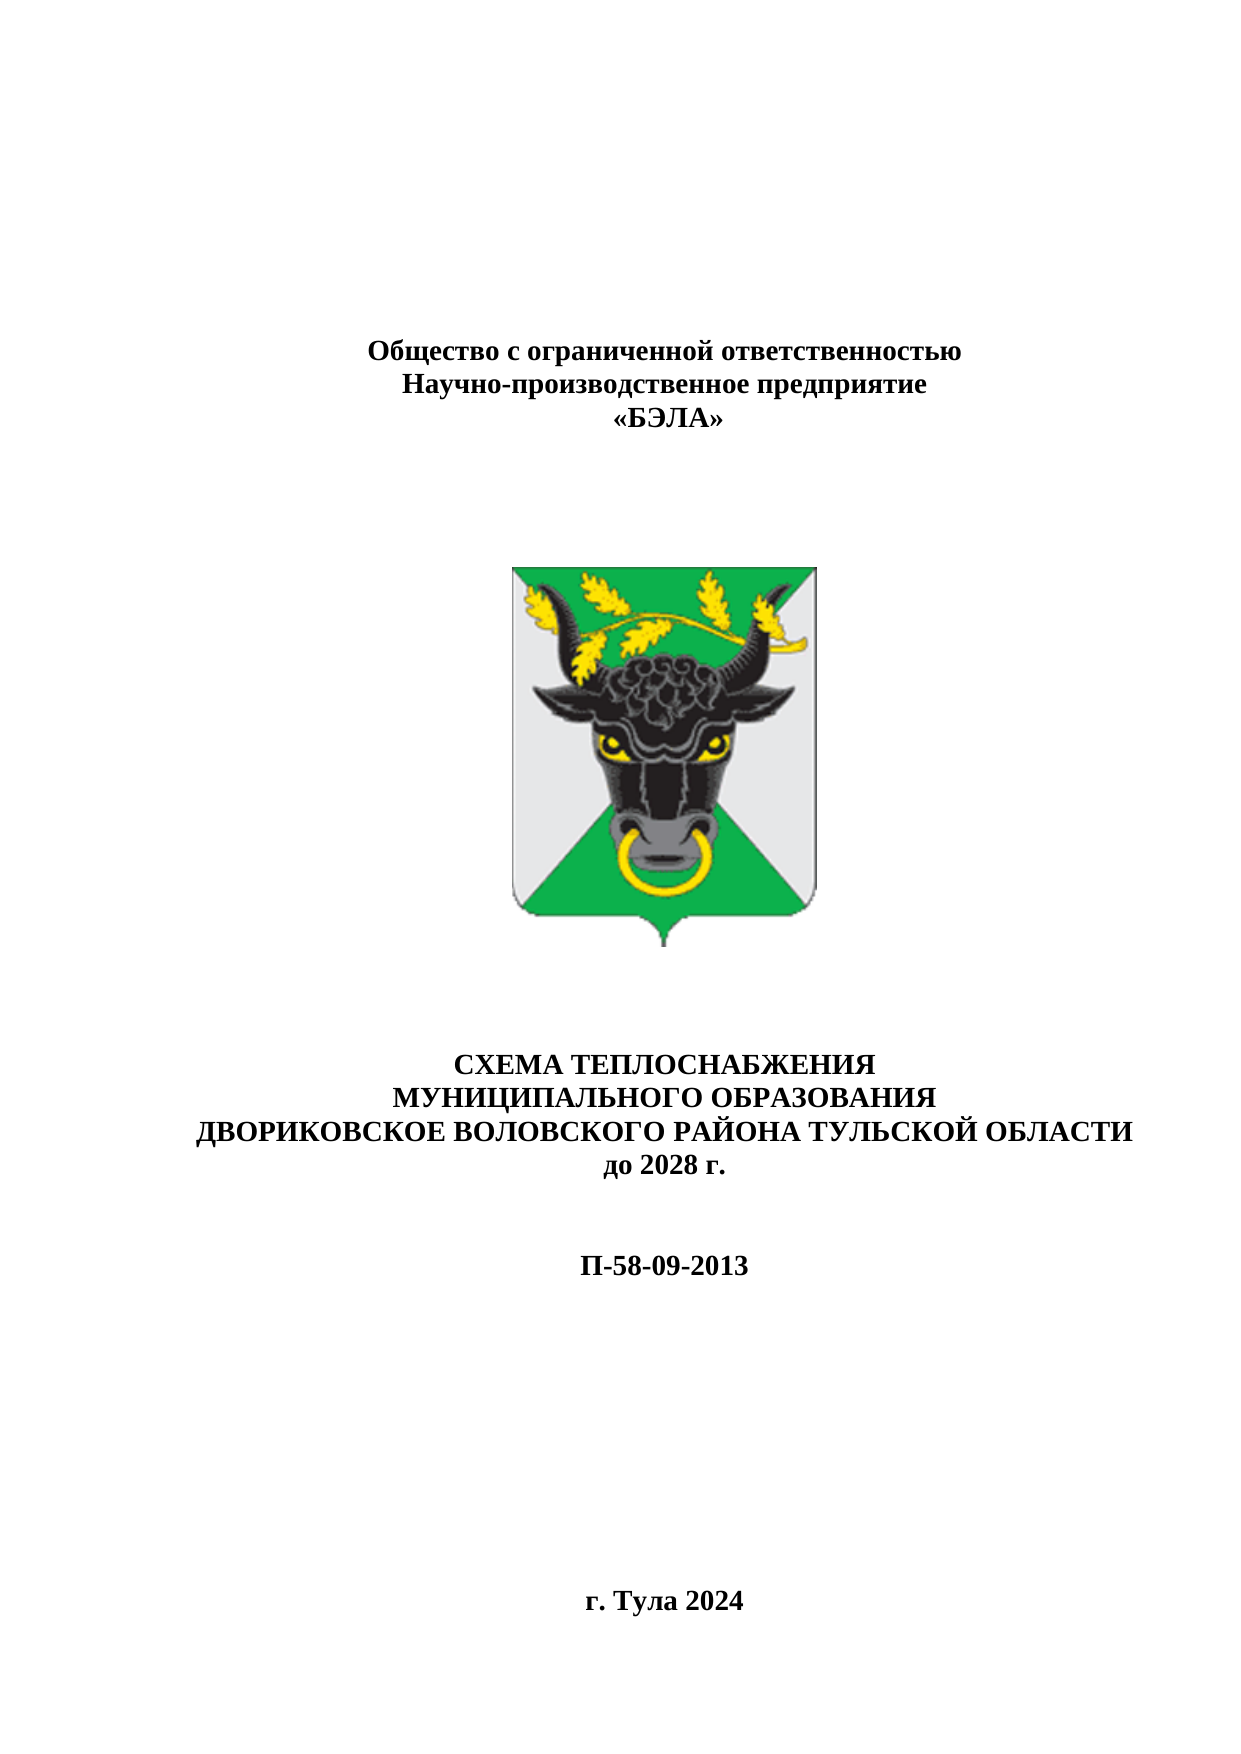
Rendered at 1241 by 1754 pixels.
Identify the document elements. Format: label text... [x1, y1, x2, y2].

text до . [177, 1147, 1152, 1181]
text Научно-производственное предприятие [177, 366, 1152, 400]
text Общество с ограниченной ответственностью [177, 333, 1152, 366]
text «БЭЛА» [177, 400, 1152, 433]
picture [512, 567, 817, 947]
text СХЕМА ТЕПЛОСНАБЖЕНИЯ [177, 1047, 1152, 1080]
text П-58-09-2013 [177, 1248, 1152, 1282]
text г. Тула 2024 [177, 1583, 1152, 1617]
text МУНИЦИПАЛЬНОГО ОБРАЗОВАНИЯ [177, 1080, 1152, 1114]
text ДВОРИКОВСКОЕ ВОЛОВСКОГО РАЙОНА ТУЛЬСКОЙ ОБЛАСТИ [177, 1114, 1152, 1147]
